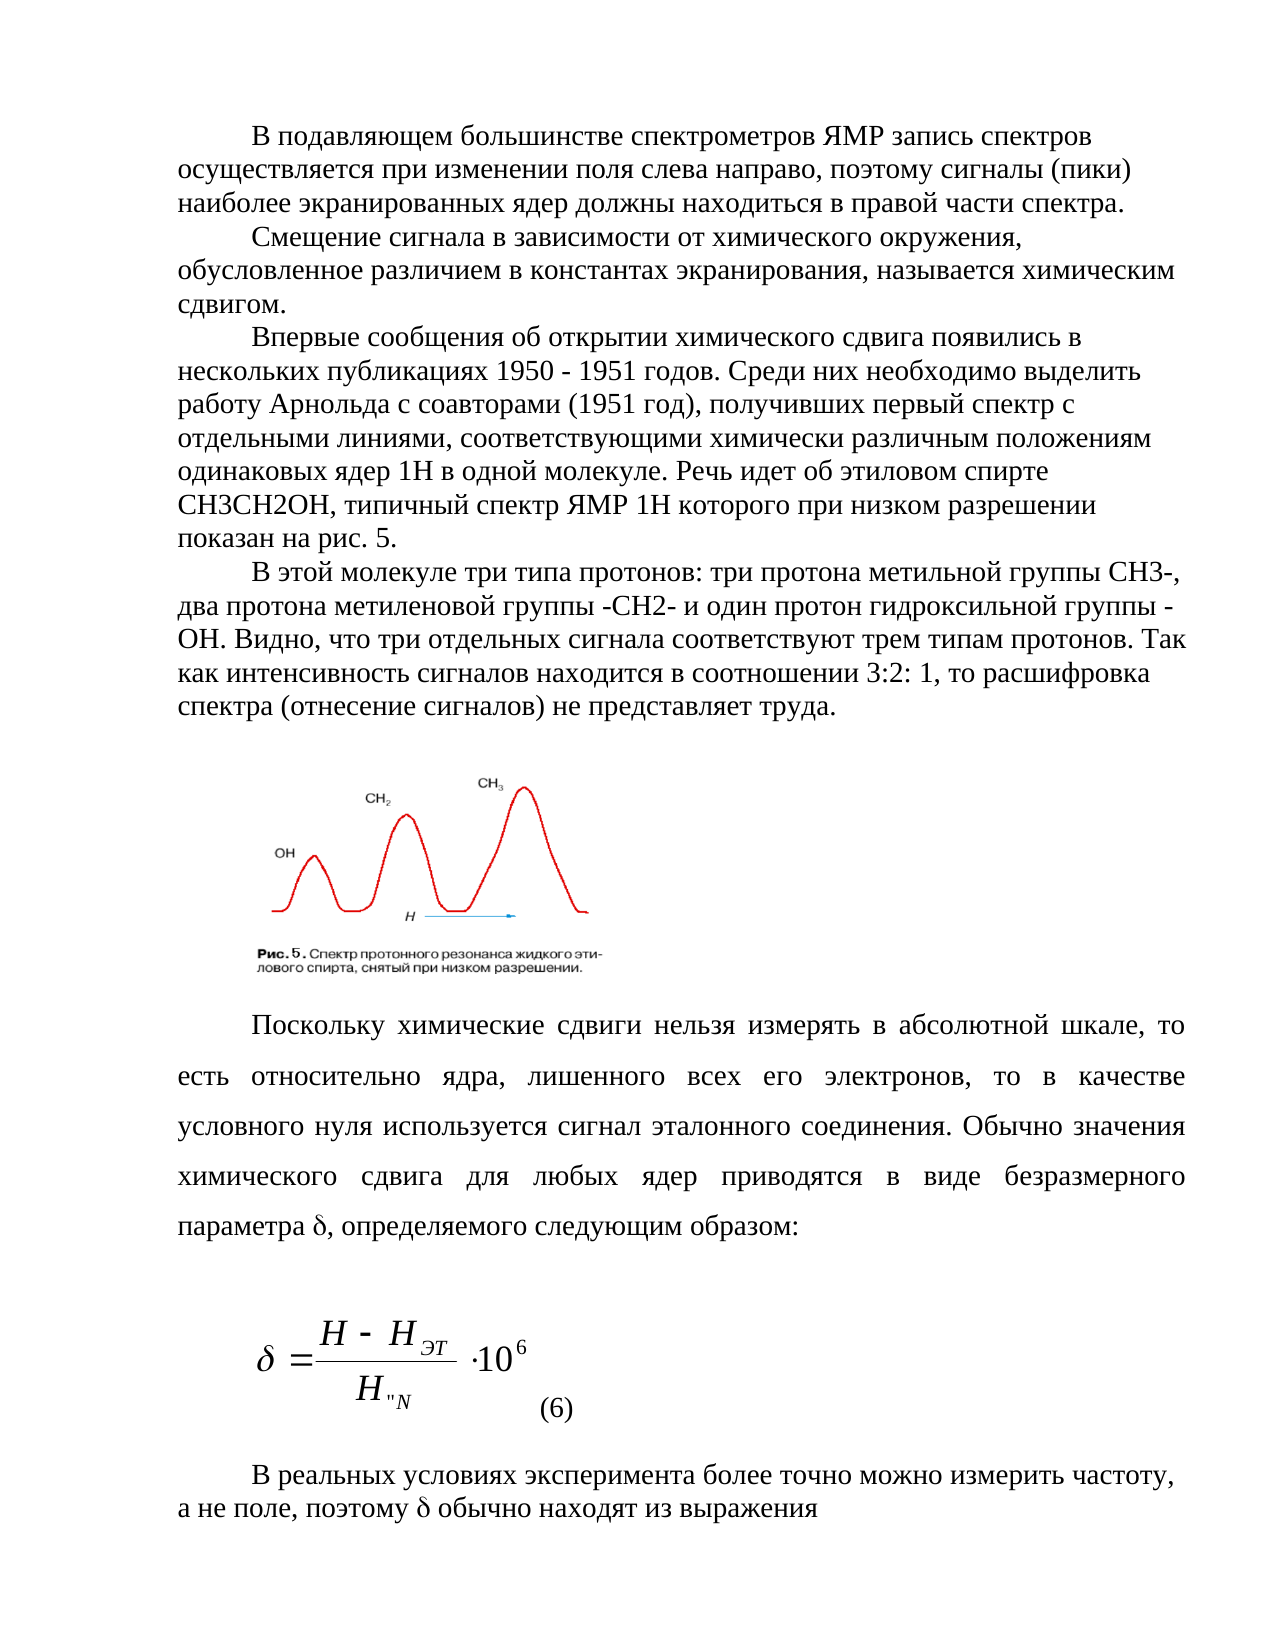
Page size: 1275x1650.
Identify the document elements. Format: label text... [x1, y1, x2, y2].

text В реальных условиях эксперимента более точно можно измерить частоту, а не поле, поэтому d обычно находят из выражения [177, 1457, 1186, 1524]
text В этой молекуле три типа протонов: три протона метильной группы CH3-, два протона метиленовой группы -CH2- и один протон гидроксильной группы -OH. Видно, что три отдельных сигнала соответствуют трем типам протонов. Так как интенсивность сигналов находится в соотношении 3:2: 1, то расшифровка спектра (отнесение сигналов) не представляет труда. [177, 554, 1186, 722]
text (6) [177, 1309, 1186, 1423]
text Поскольку химические сдвиги нельзя измерять в абсолютной шкале, то есть относительно ядра, лишенного всех его электронов, то в качестве условного нуля используется сигнал эталонного соединения. Обычно значения химического сдвига для любых ядер приводятся в виде безразмерного параметра d, определяемого следующим образом: [177, 1007, 1186, 1242]
text Смещение сигнала в зависимости от химического окружения, обусловленное различием в константах экранирования, называется химическим сдвигом. [177, 219, 1186, 319]
text Впервые сообщения об открытии химического сдвига появились в нескольких публикациях 1950 - 1951 годов. Среди них необходимо выделить работу Арнольда с соавторами (1951 год), получивших первый спектр с отдельными линиями, соответствующими химически различным положениям одинаковых ядер 1H в одной молекуле. Речь идет об этиловом спирте CH3CH2OH, типичный спектр ЯМР 1H которого при низком разрешении показан на рис. 5. [177, 319, 1186, 554]
text В подавляющем большинстве спектрометров ЯМР запись спектров осуществляется при изменении поля слева направо, поэтому сигналы (пики) наиболее экранированных ядер должны находиться в правой части спектра. [177, 118, 1186, 219]
